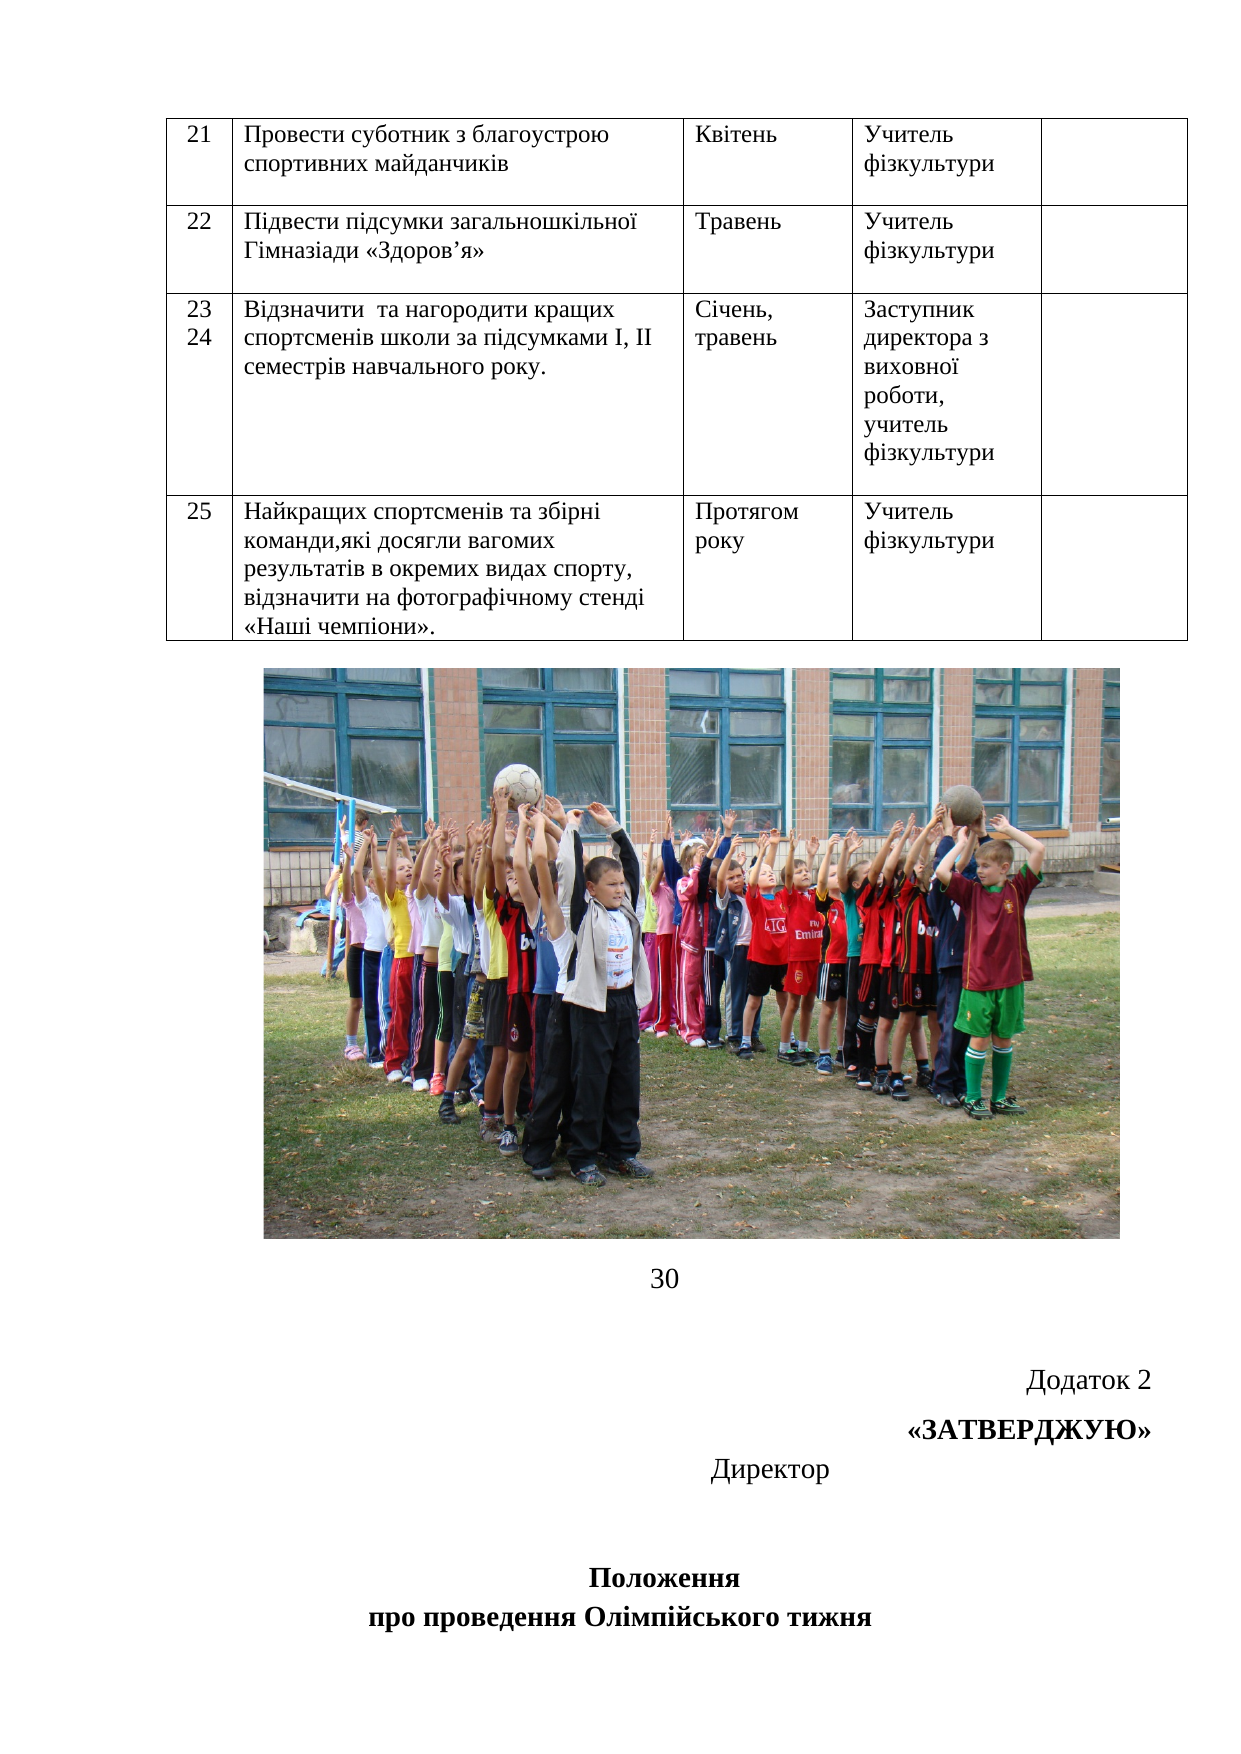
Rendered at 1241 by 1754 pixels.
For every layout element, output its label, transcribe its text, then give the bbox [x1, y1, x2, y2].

table_cell Відзначити та нагородити кращих спортсменів школи за підсумками І, ІІ семестрів навчального року. [233, 294, 683, 495]
table_cell 21 [167, 119, 232, 205]
table_cell Учитель фізкультури [853, 119, 1041, 205]
table_cell Протягом року [684, 496, 852, 640]
table_cell [1042, 496, 1187, 640]
table_cell Провести суботник з благоустрою спортивних майданчиків [233, 119, 683, 205]
text Положення [177, 1560, 1152, 1594]
table_cell Заступник директора з виховної роботи, учитель фізкультури [853, 294, 1041, 495]
text Директор [177, 1451, 1152, 1484]
text про проведення Олімпійського тижня [88, 1599, 1152, 1632]
table_cell Січень, травень [684, 294, 852, 495]
table_cell 22 [167, 206, 232, 293]
table_cell [1042, 119, 1187, 205]
table_cell Учитель фізкультури [853, 496, 1041, 640]
text 30 [177, 1261, 1152, 1295]
table_cell 23 24 [167, 294, 232, 495]
text «ЗАТВЕРДЖУЮ» [177, 1412, 1152, 1446]
text Додаток 2 [177, 1362, 1152, 1396]
table_cell Квітень [684, 119, 852, 205]
table_cell [1042, 206, 1187, 293]
picture [263, 668, 1120, 1239]
table_cell Травень [684, 206, 852, 293]
table_cell Підвести підсумки загальношкільної Гімназіади «Здоров’я» [233, 206, 683, 293]
table_cell Найкращих спортсменів та збірні команди,які досягли вагомих результатів в окремих видах спорту, відзначити на фотографічному стенді «Наші чемпіони». [233, 496, 683, 640]
table_cell [1042, 294, 1187, 495]
table_cell 25 [167, 496, 232, 640]
table_cell Учитель фізкультури [853, 206, 1041, 293]
